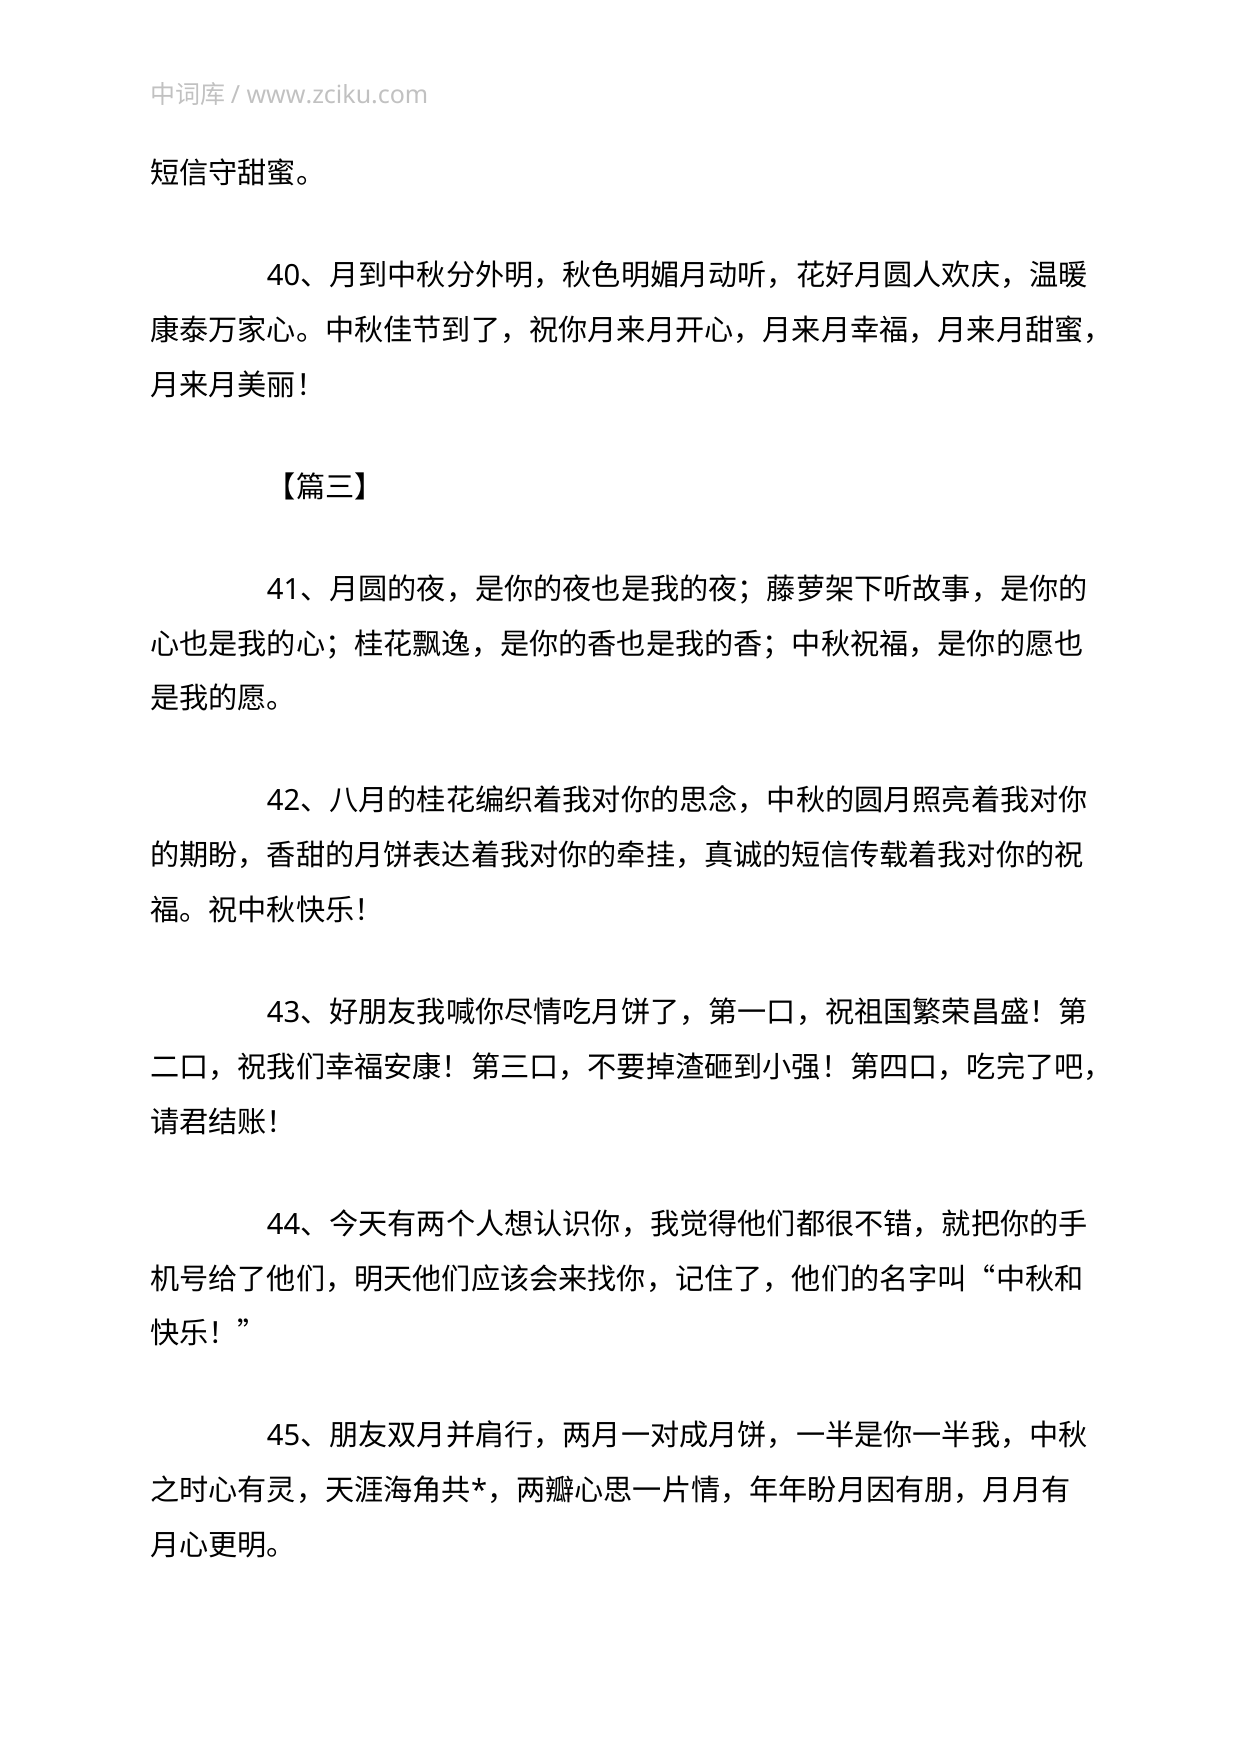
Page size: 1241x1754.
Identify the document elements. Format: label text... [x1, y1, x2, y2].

text 41、月圆的夜，是你的夜也是我的夜；藤萝架下听故事，是你的心也是我的心；桂花飘逸，是你的香也是我的香；中秋祝福，是你的愿也是我的愿。 [150, 565, 1090, 717]
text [150, 150, 1090, 192]
text 45、朋友双月并肩行，两月一对成月饼，一半是你一半我，中秋之时心有灵，天涯海角共*，两瓣心思一片情，年年盼月因有朋，月月有月心更明。 [150, 1412, 1090, 1564]
text 44、今天有两个人想认识你，我觉得他们都很不错，就把你的手机号给了他们，明天他们应该会来找你，记住了，他们的名字叫“中秋和快乐！” [150, 1200, 1090, 1352]
text 42、八月的桂花编织着我对你的思念，中秋的圆月照亮着我对你的期盼，香甜的月饼表达着我对你的牵挂，真诚的短信传载着我对你的祝福。祝中秋快乐！ [150, 777, 1090, 929]
text 40、月到中秋分外明，秋色明媚月动听，花好月圆人欢庆，温暖康泰万家心。中秋佳节到了，祝你月来月开心，月来月幸福，月来月甜蜜，月来月美丽！ [150, 252, 1090, 404]
text 【篇三】 [150, 463, 1090, 506]
text 43、好朋友我喊你尽情吃月饼了，第一口，祝祖国繁荣昌盛！第二口，祝我们幸福安康！第三口，不要掉渣砸到小强！第四口，吃完了吧，请君结账！ [150, 988, 1090, 1141]
